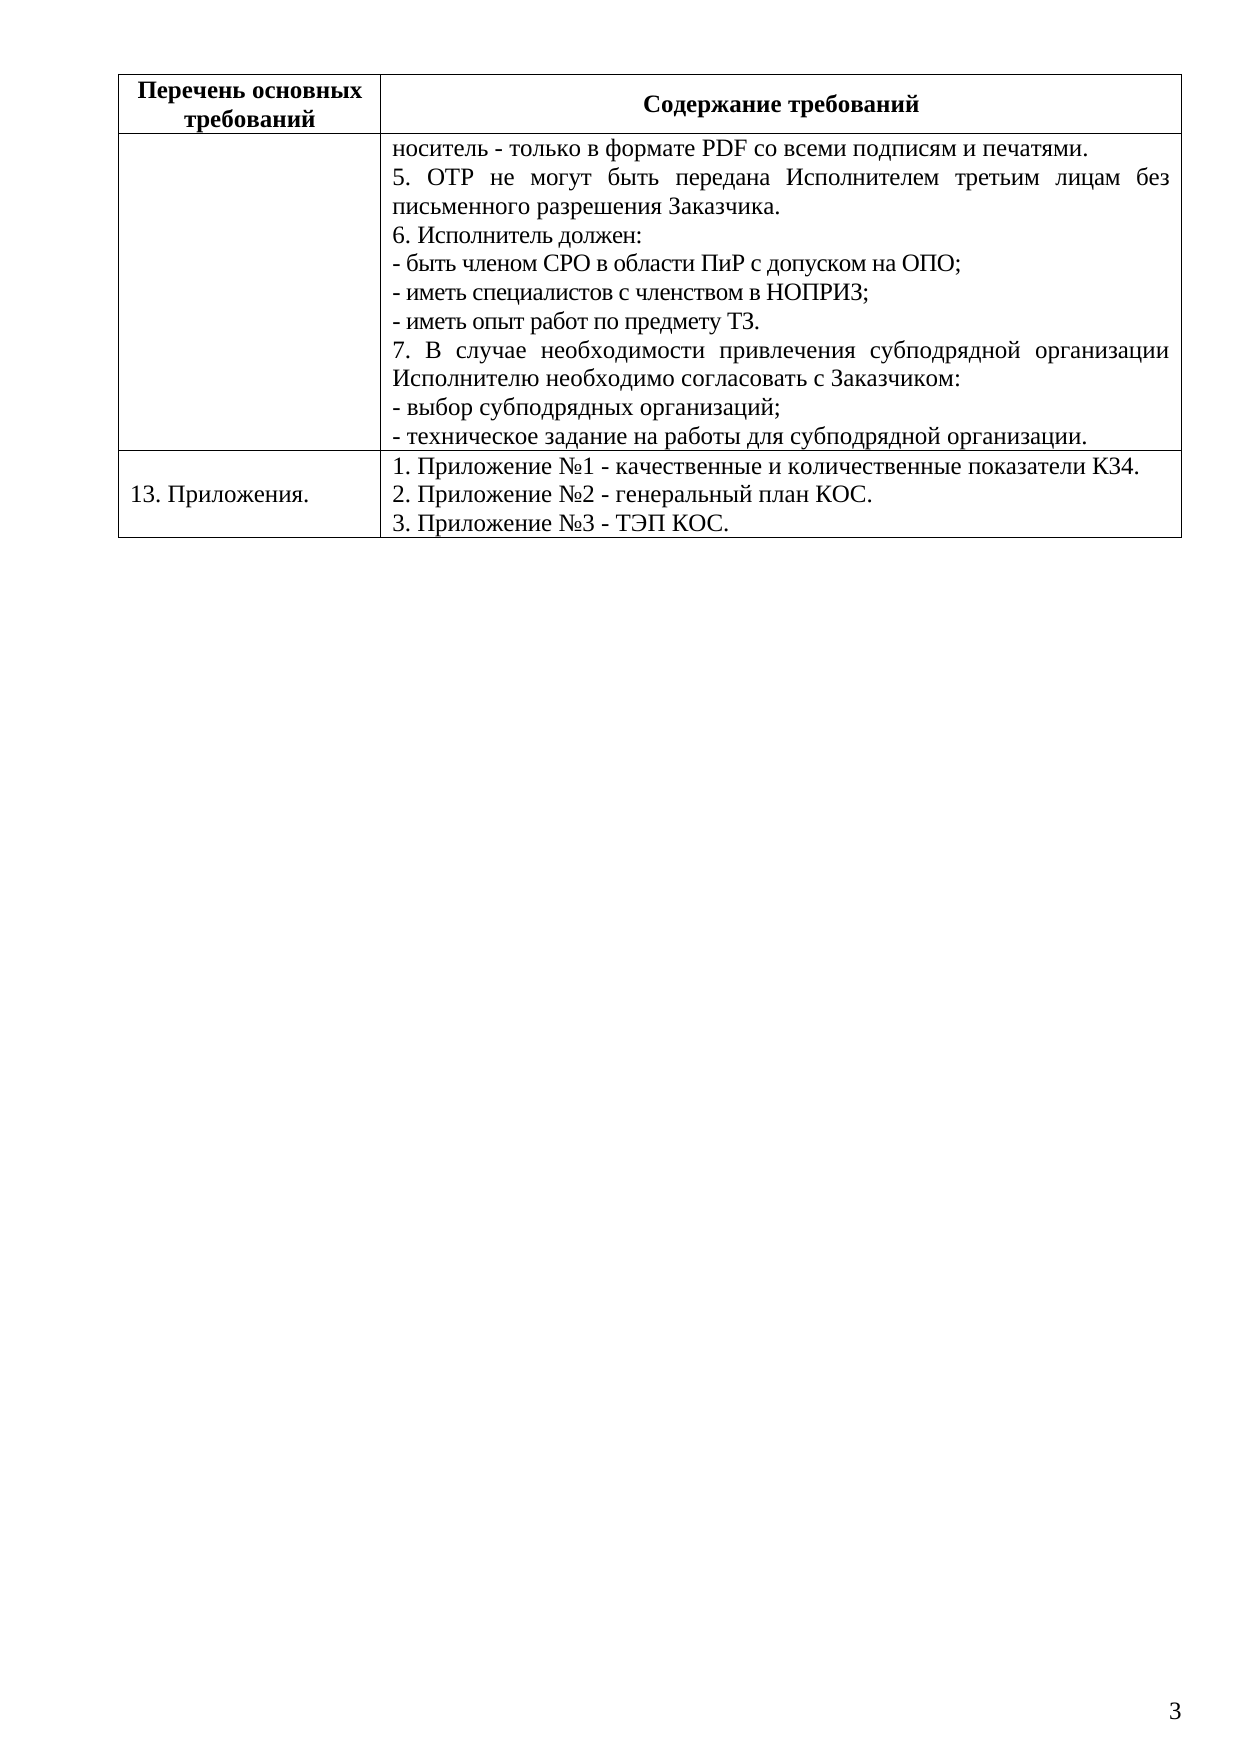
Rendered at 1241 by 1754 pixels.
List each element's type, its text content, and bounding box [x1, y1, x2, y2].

table_header Содержание требований [381, 75, 1181, 132]
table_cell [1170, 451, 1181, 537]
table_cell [119, 134, 380, 450]
table_header Перечень основных требований [119, 75, 380, 132]
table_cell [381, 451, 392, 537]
table_cell 13. Приложения. [119, 451, 380, 537]
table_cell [381, 134, 1181, 450]
